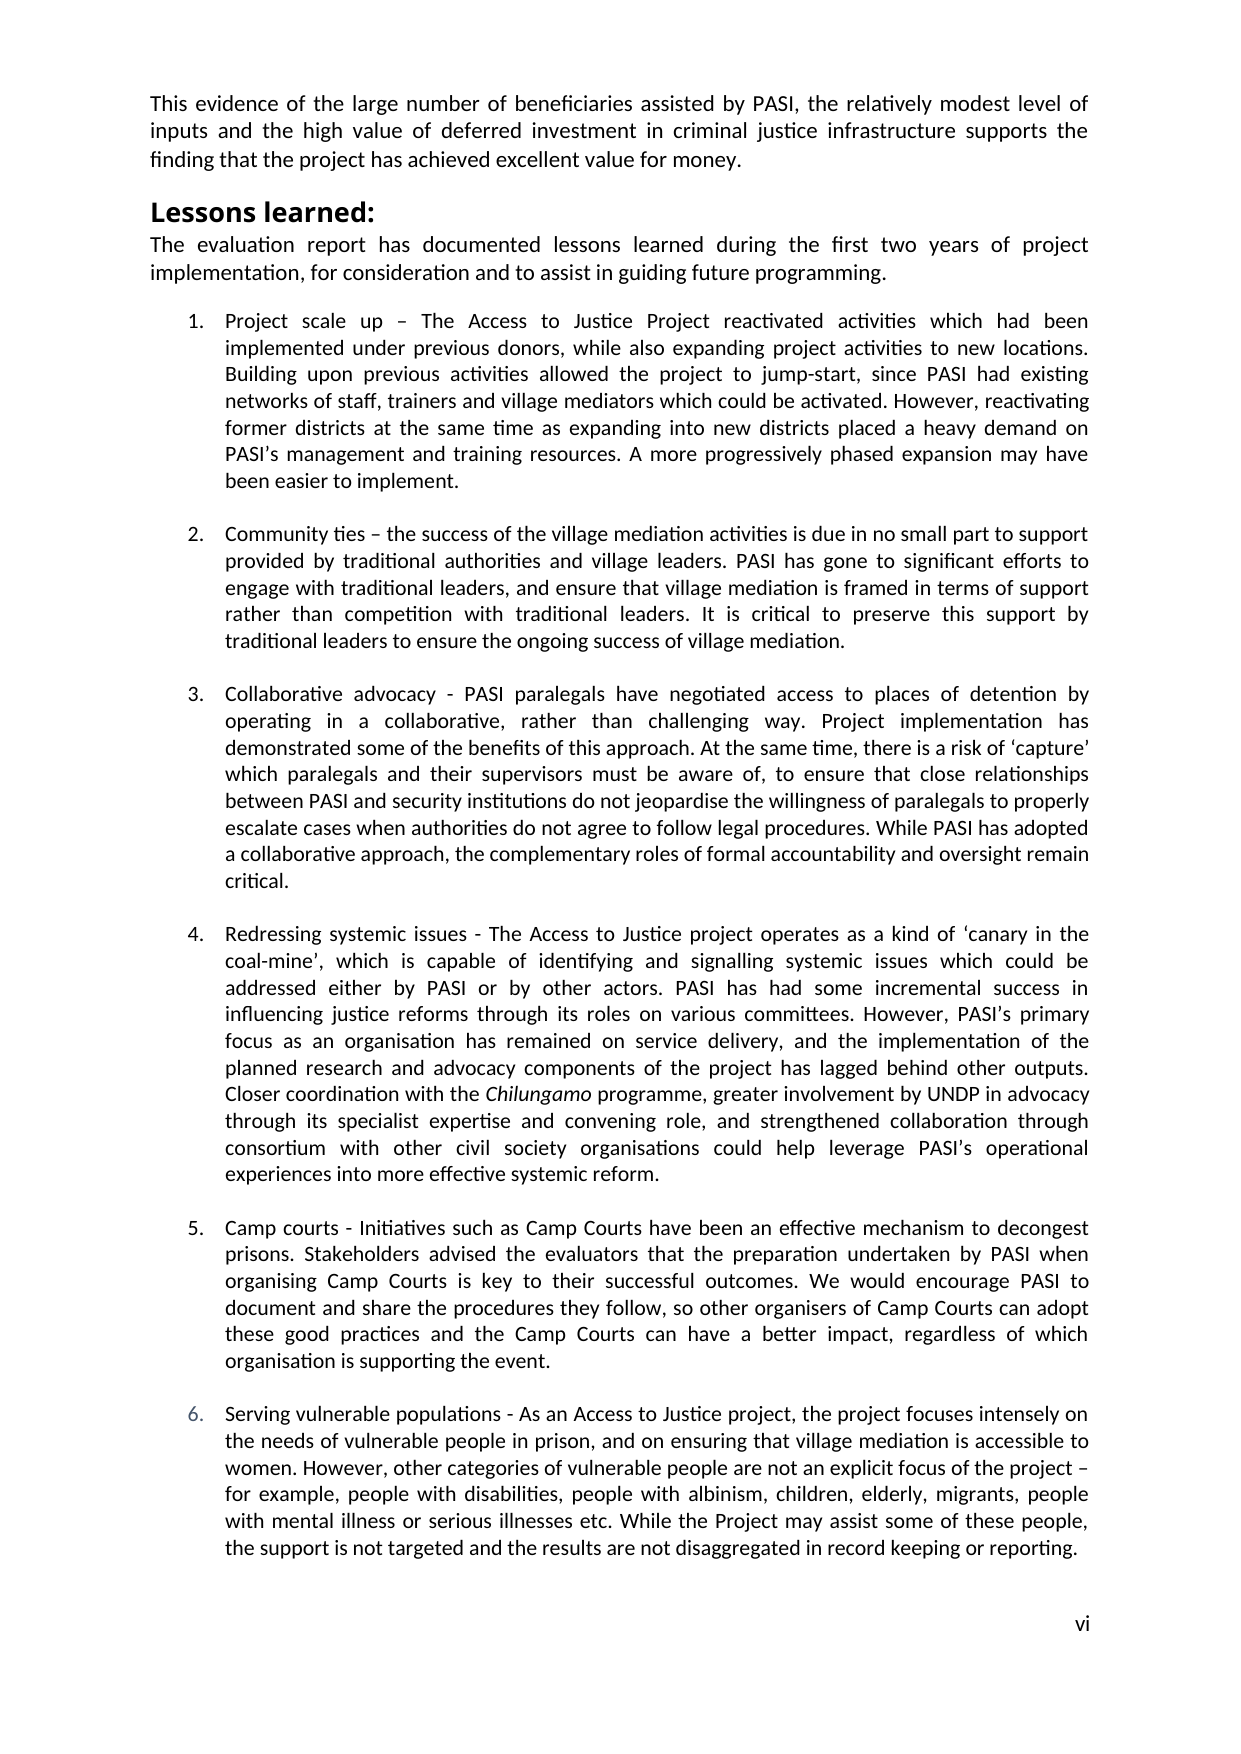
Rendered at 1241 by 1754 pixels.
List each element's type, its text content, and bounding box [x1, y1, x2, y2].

list Collaborative advocacy - PASI paralegals have negotiated access to places of detention by operating in a collaborative, rather than challenging way. Project implementation has demonstrated some of the benefits of this approach. At the same time, there is a risk of ‘capture’ which paralegals and their supervisors must be aware of, to ensure that close relationships between PASI and security institutions do not jeopardise the willingness of paralegals to properly escalate cases when authorities do not agree to follow legal procedures. While PASI has adopted a collaborative approach, the complementary roles of formal accountability and oversight remain critical. [187, 681, 1090, 894]
list Camp courts - Initiatives such as Camp Courts have been an effective mechanism to decongest prisons. Stakeholders advised the evaluators that the preparation undertaken by PASI when organising Camp Courts is key to their successful outcomes. We would encourage PASI to document and share the procedures they follow, so other organisers of Camp Courts can adopt these good practices and the Camp Courts can have a better impact, regardless of which organisation is supporting the event. [187, 1214, 1090, 1374]
text Lessons learned: [150, 193, 1090, 230]
list Redressing systemic issues - The Access to Justice project operates as a kind of ‘canary in the coal-mine’, which is capable of identifying and signalling systemic issues which could be addressed either by PASI or by other actors. PASI has had some incremental success in influencing justice reforms through its roles on various committees. However, PASI’s primary focus as an organisation has remained on service delivery, and the implementation of the planned research and advocacy components of the project has lagged behind other outputs. Closer coordination with the Chilungamo programme, greater involvement by UNDP in advocacy through its specialist expertise and convening role, and strengthened collaboration through consortium with other civil society organisations could help leverage PASI’s operational experiences into more effective systemic reform. [187, 921, 1090, 1187]
list Serving vulnerable populations - As an Access to Justice project, the project focuses intensely on the needs of vulnerable people in prison, and on ensuring that village mediation is accessible to women. However, other categories of vulnerable people are not an explicit focus of the project – for example, people with disabilities, people with albinism, children, elderly, migrants, people with mental illness or serious illnesses etc. While the Project may assist some of these people, the support is not targeted and the results are not disaggregated in record keeping or reporting. [187, 1401, 1090, 1561]
list Project scale up – The Access to Justice Project reactivated activities which had been implemented under previous donors, while also expanding project activities to new locations. Building upon previous activities allowed the project to jump-start, since PASI had existing networks of staff, trainers and village mediators which could be activated. However, reactivating former districts at the same time as expanding into new districts placed a heavy demand on PASI’s management and training resources. A more progressively phased expansion may have been easier to implement. [187, 307, 1090, 494]
text The evaluation report has documented lessons learned during the first two years of project implementation, for consideration and to assist in guiding future programming. [150, 230, 1090, 286]
list Community ties – the success of the village mediation activities is due in no small part to support provided by traditional authorities and village leaders. PASI has gone to significant efforts to engage with traditional leaders, and ensure that village mediation is framed in terms of support rather than competition with traditional leaders. It is critical to preserve this support by traditional leaders to ensure the ongoing success of village mediation. [187, 521, 1090, 654]
text This evidence of the large number of beneficiaries assisted by PASI, the relatively modest level of inputs and the high value of deferred investment in criminal justice infrastructure supports the finding that the project has achieved excellent value for money. [150, 89, 1090, 173]
